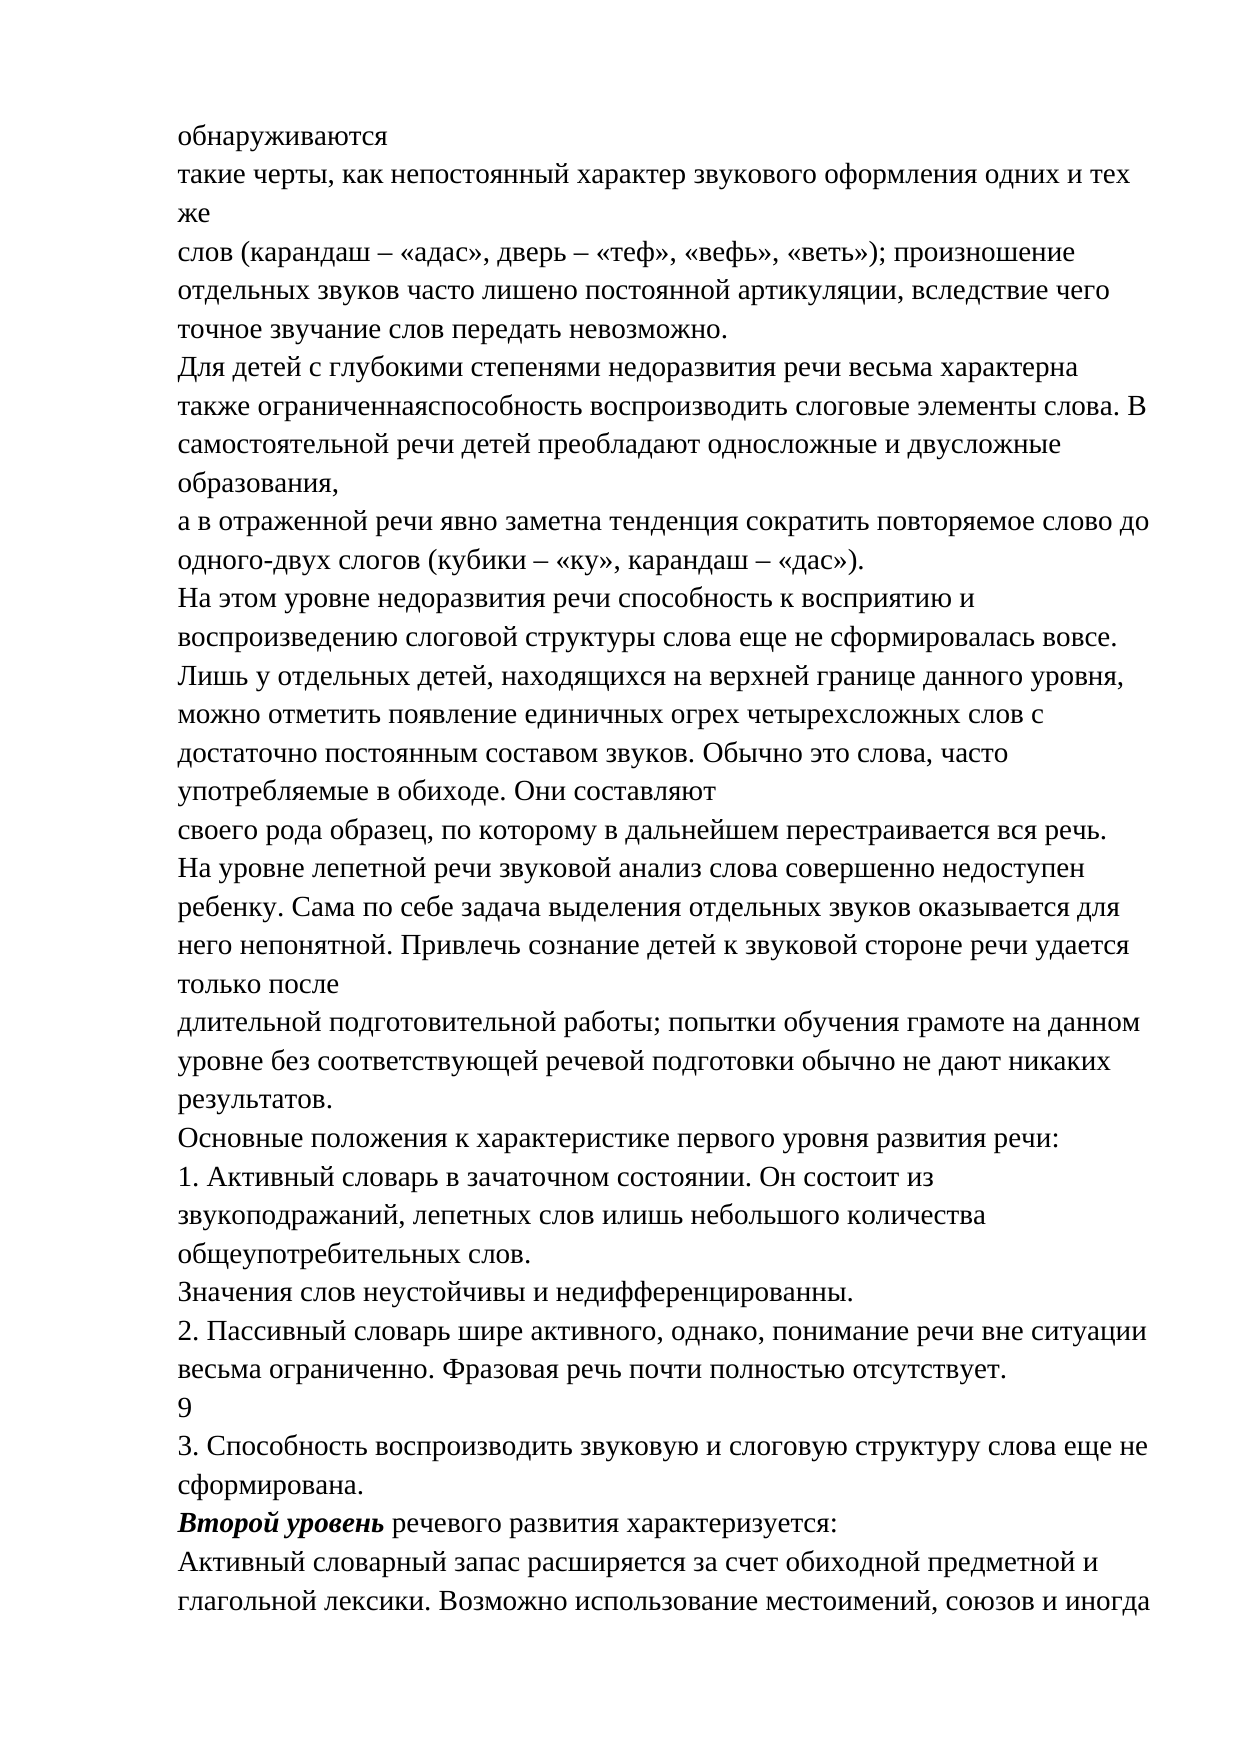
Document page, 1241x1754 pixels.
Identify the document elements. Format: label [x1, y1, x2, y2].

text [177, 118, 1152, 1616]
